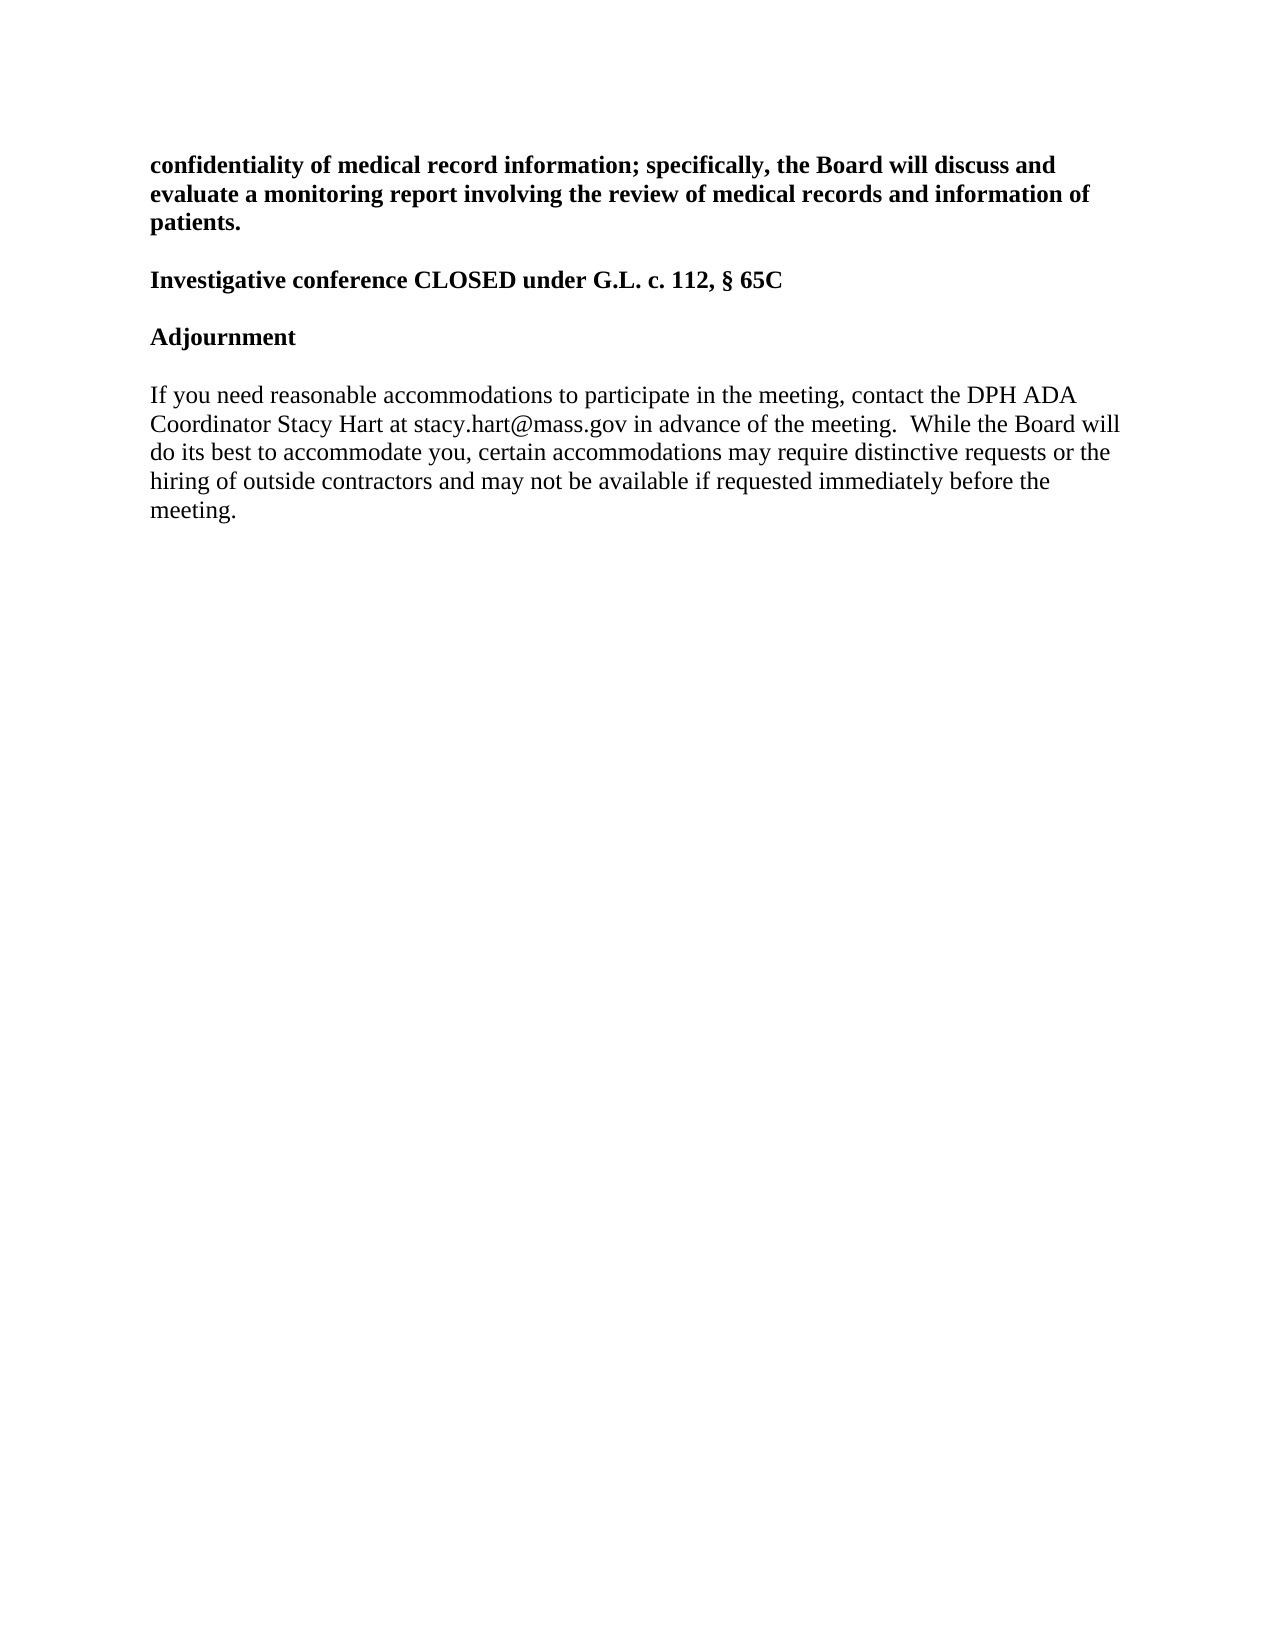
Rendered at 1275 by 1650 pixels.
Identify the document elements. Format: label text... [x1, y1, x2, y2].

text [150, 150, 1125, 236]
text If you need reasonable accommodations to participate in the meeting, contact the DPH ADA Coordinator Stacy Hart at stacy.hart@mass.gov in advance of the meeting. While the Board will do its best to accommodate you, certain accommodations may require distinctive requests or the hiring of outside contractors and may not be available if requested immediately before the meeting. [150, 380, 1125, 524]
text Investigative conference CLOSED under G.L. c. 112, § 65C [150, 265, 1125, 294]
text Adjournment [150, 322, 1125, 351]
